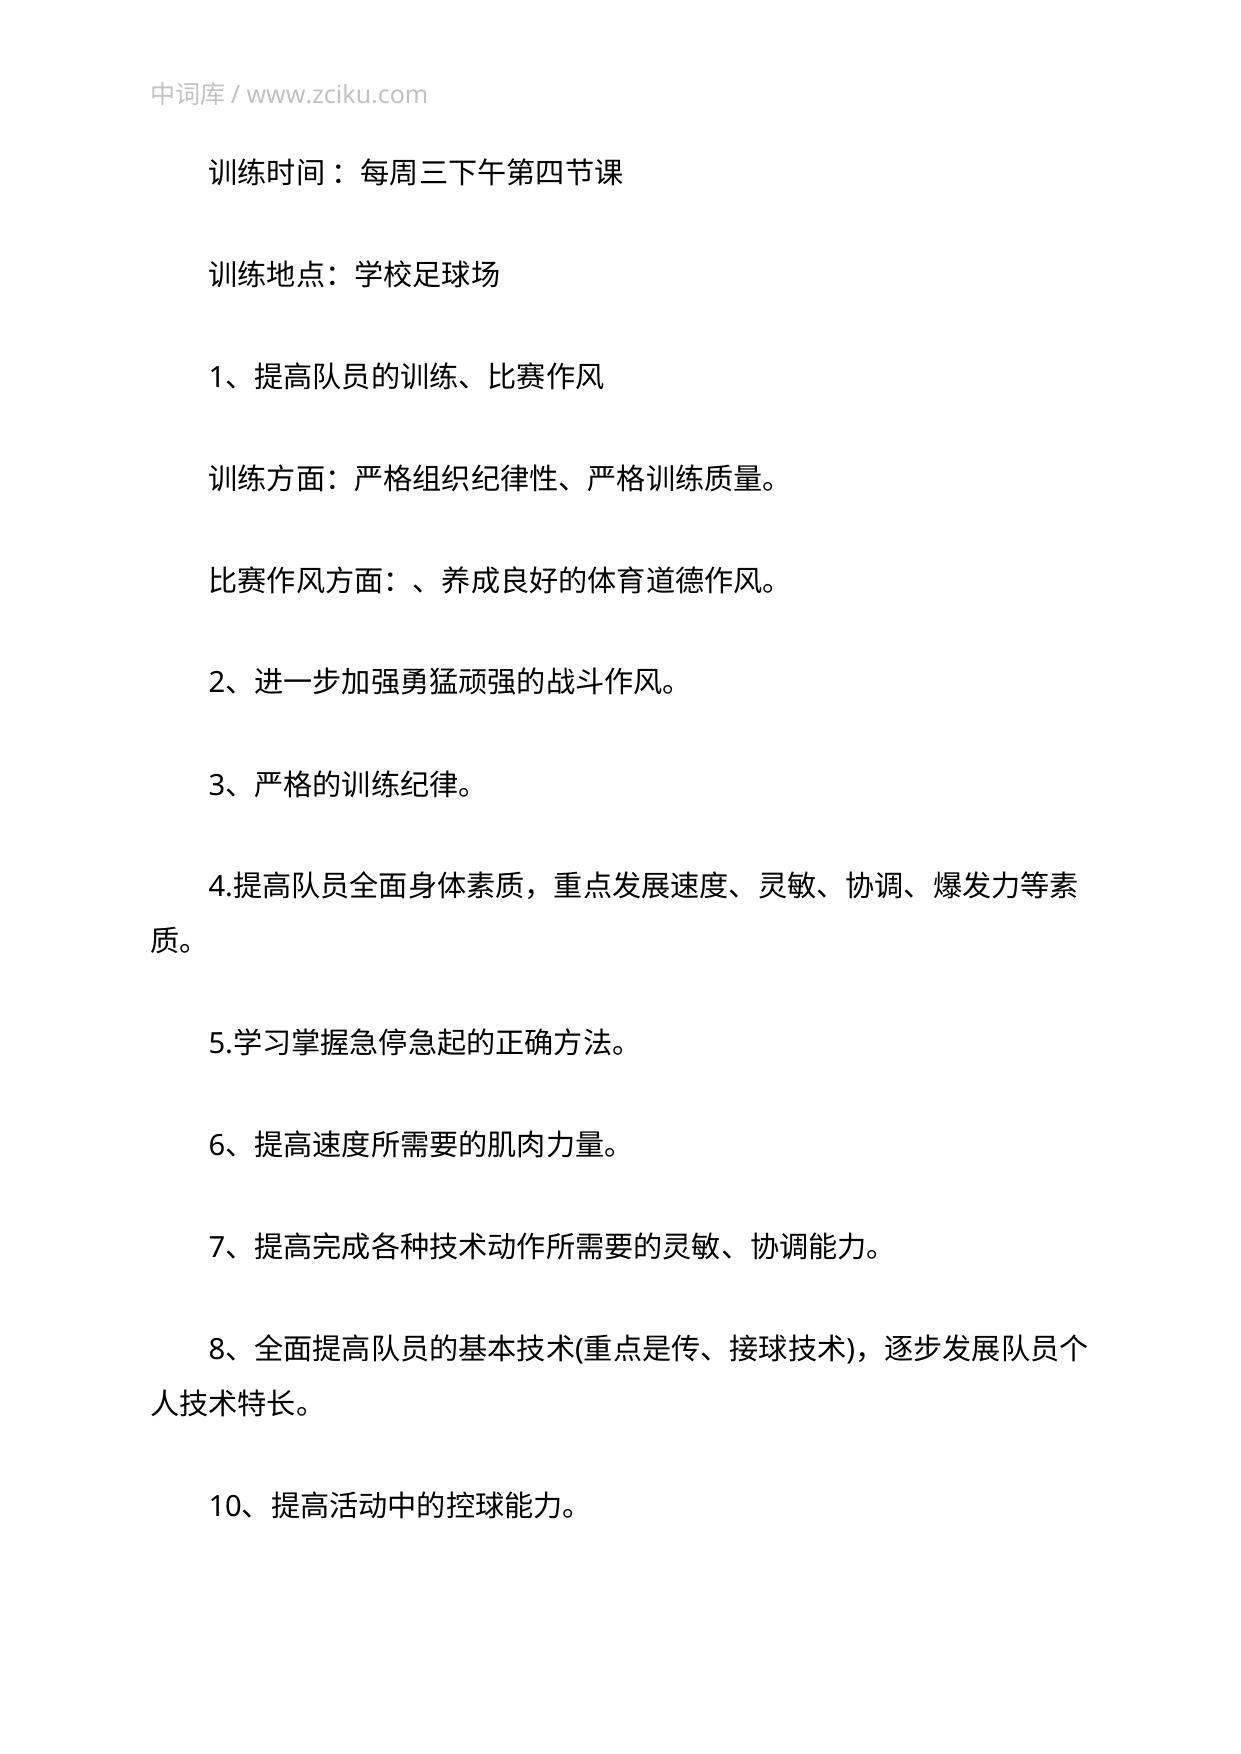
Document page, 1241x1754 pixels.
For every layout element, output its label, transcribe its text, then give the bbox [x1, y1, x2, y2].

text 1、提高队员的训练、比赛作风 [150, 353, 1090, 396]
text 4.提高队员全面身体素质，重点发展速度、灵敏、协调、爆发力等素质。 [150, 863, 1090, 960]
text 训练地点：学校足球场 [150, 252, 1090, 294]
text 2、进一步加强勇猛顽强的战斗作风。 [150, 659, 1090, 701]
text 训练方面：严格组织纪律性、严格训练质量。 [150, 456, 1090, 498]
text 6、提高速度所需要的肌肉力量。 [150, 1122, 1090, 1164]
text 7、提高完成各种技术动作所需要的灵敏、协调能力。 [150, 1224, 1090, 1266]
text 8、全面提高队员的基本技术(重点是传、接球技术)，逐步发展队员个人技术特长。 [150, 1326, 1090, 1423]
text 比赛作风方面：、养成良好的体育道德作风。 [150, 557, 1090, 599]
text 10、提高活动中的控球能力。 [150, 1482, 1090, 1525]
text 5.学习掌握急停急起的正确方法。 [150, 1020, 1090, 1062]
text 3、严格的训练纪律。 [150, 761, 1090, 803]
text 训练时间 ：每周三下午第四节课 [150, 150, 1090, 192]
